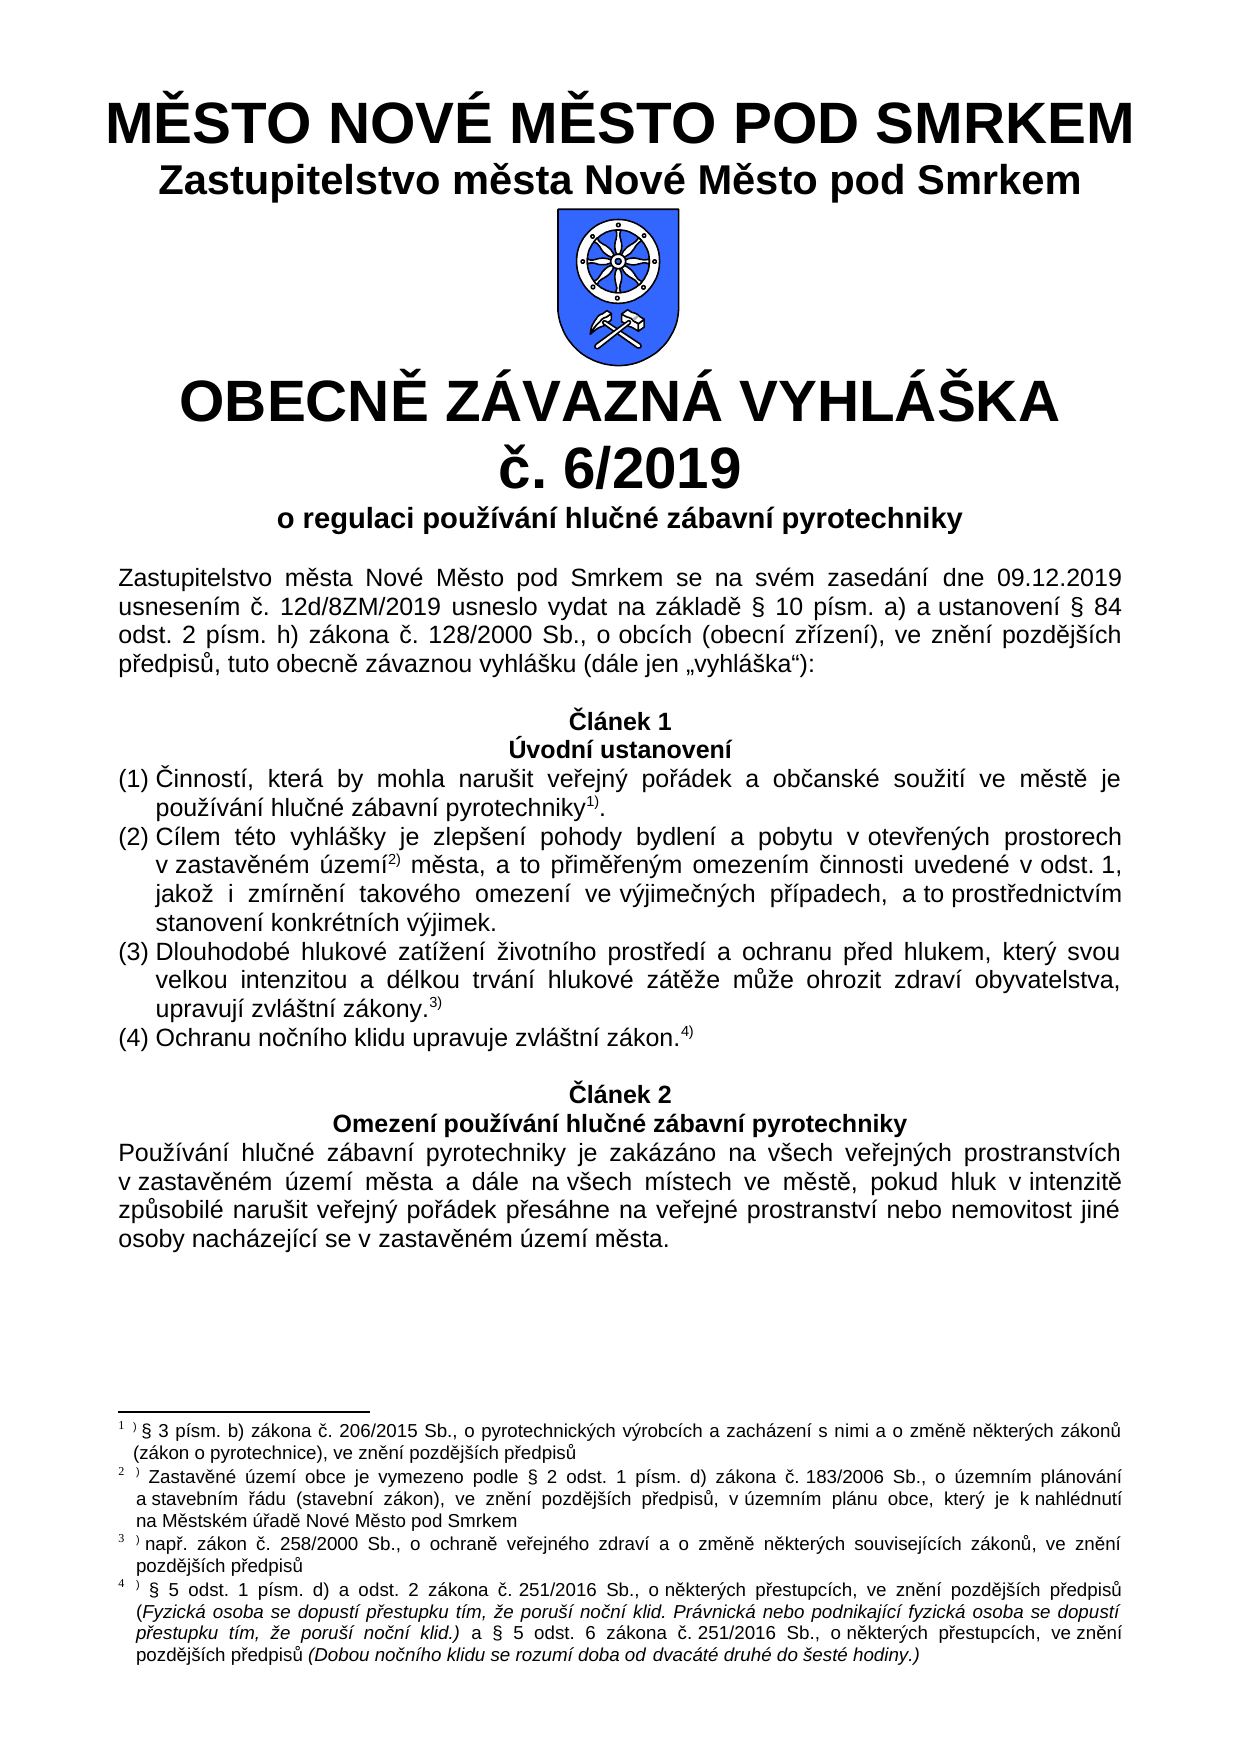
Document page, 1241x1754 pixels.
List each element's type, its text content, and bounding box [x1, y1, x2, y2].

text Používání hlučné zábavní pyrotechniky je zakázáno na všech veřejných prostranstvích v zastavěném území města a dále na všech místech ve městě, pokud hluk v intenzitě způsobilé narušit veřejný pořádek přesáhne na veřejné prostranství nebo nemovitost jiné osoby nacházející se v zastavěném území města. [118, 1138, 1122, 1253]
text Omezení používání hlučné zábavní pyrotechniky [118, 1109, 1122, 1138]
text Úvodní ustanovení [118, 736, 1122, 764]
text Článek 2 [118, 1081, 1122, 1109]
list Ochranu nočního klidu upravuje zvláštní zákon.) [118, 1023, 1122, 1052]
text Zastupitelstvo města Nové Město pod Smrkem se na svém zasedání dne 09.12.2019 usnesením č. 12d/8ZM/2019 usneslo vydat na základě § 10 písm. a) a ustanovení § 84 odst. 2 písm. h) zákona č. 128/2000 Sb., o obcích (obecní zřízení), ve znění pozdějších předpisů, tuto obecně závaznou vyhlášku (dále jen „vyhláška“): [118, 563, 1122, 678]
text OBECNĚ ZÁVAZNÁ VYHLÁŠKA [118, 367, 1122, 434]
text Článek 1 [118, 707, 1122, 736]
list Cílem této vyhlášky je zlepšení pohody bydlení a pobytu v otevřených prostorech v zastavěném území) města, a to přiměřeným omezením činnosti uvedené v odst. 1, jakož i zmírnění takového omezení ve výjimečných případech, a to prostřednictvím stanovení konkrétních výjimek. [118, 822, 1122, 937]
list Činností, která by mohla narušit veřejný pořádek a občanské soužití ve městě je používání hlučné zábavní pyrotechniky). [118, 764, 1122, 822]
list Dlouhodobé hlukové zatížení životního prostředí a ochranu před hlukem, který svou velkou intenzitou a délkou trvání hlukové zátěže může ohrozit zdraví obyvatelstva, upravují zvláštní zákony.) [118, 937, 1122, 1023]
text č. 6/2019 [118, 434, 1122, 501]
text o regulaci používání hlučné zábavní pyrotechniky [118, 501, 1122, 534]
text Zastupitelstvo města Nové Město pod Smrkem [65, 156, 1175, 204]
text MĚSTO NOVÉ MĚSTO POD SMRKEM [65, 89, 1175, 156]
